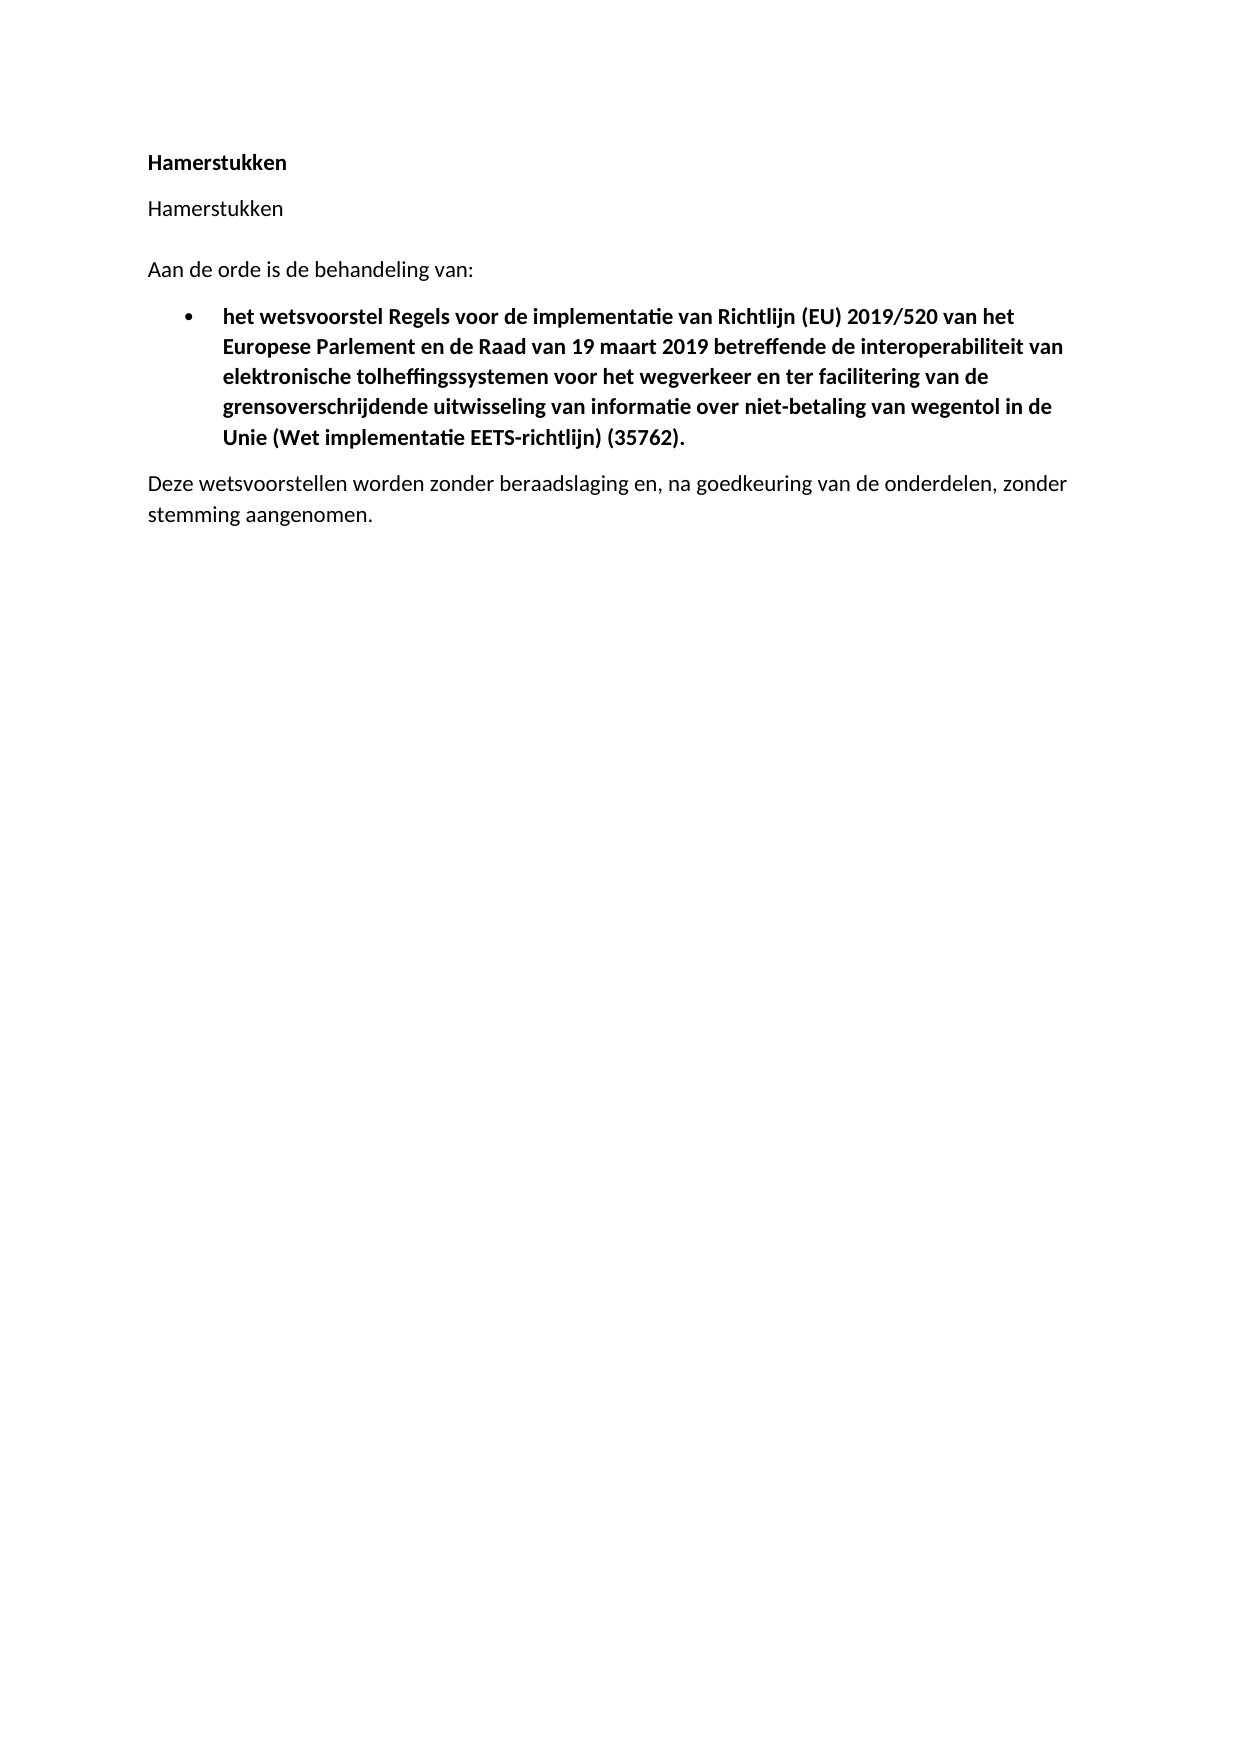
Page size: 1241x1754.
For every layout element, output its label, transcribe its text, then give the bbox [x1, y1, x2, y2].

text Deze wetsvoorstellen worden zonder beraadslaging en, na goedkeuring van de onderdelen, zonder stemming aangenomen. [148, 469, 1093, 528]
text Hamerstukken Aan de orde is de behandeling van: [148, 194, 1093, 283]
text Hamerstukken [148, 148, 1093, 176]
list het wetsvoorstel Regels voor de implementatie van Richtlijn (EU) 2019/520 van het Europese Parlement en de Raad van 19 maart 2019 betreffende de interoperabiliteit van elektronische tolheffingssystemen voor het wegverkeer en ter facilitering van de grensoverschrijdende uitwisseling van informatie over niet-betaling van wegentol in de Unie (Wet implementatie EETS-richtlijn) (35762). [185, 302, 1093, 451]
